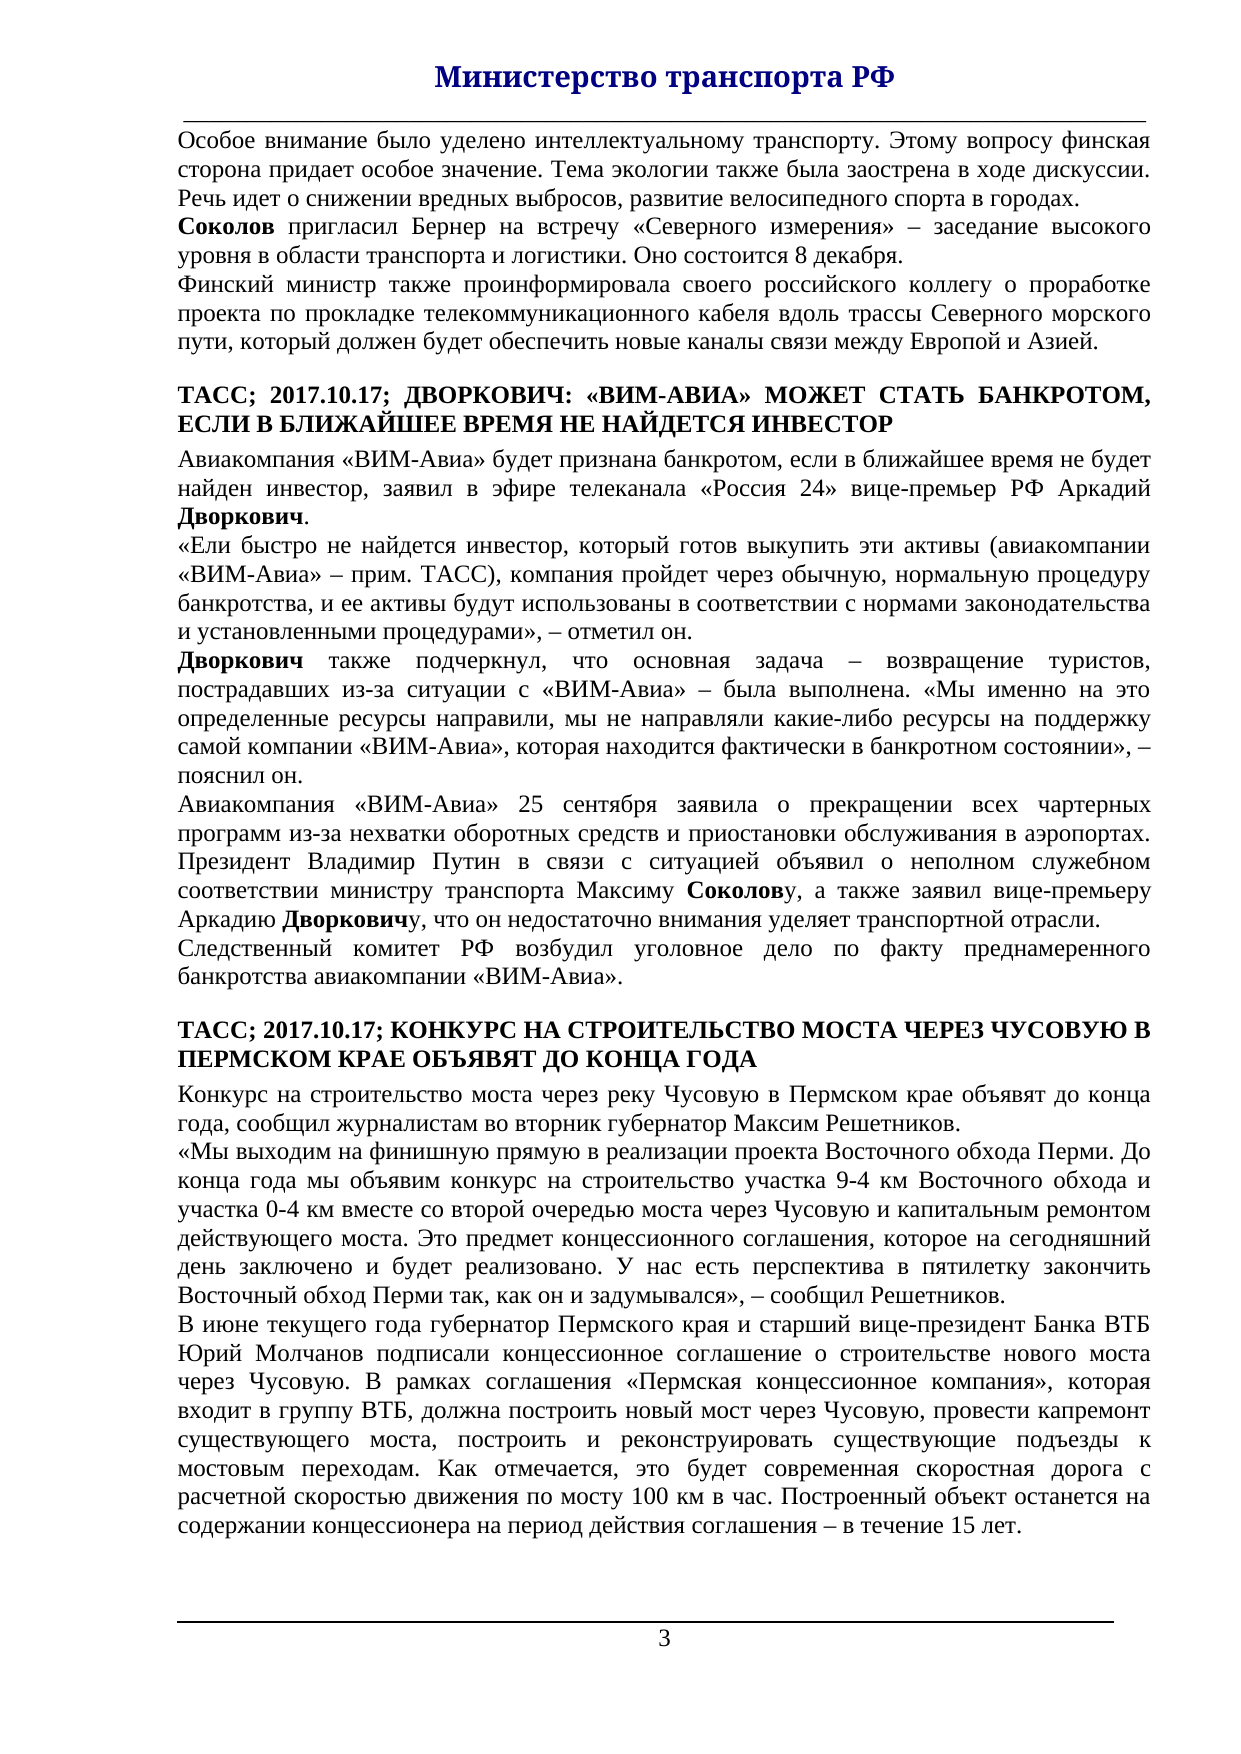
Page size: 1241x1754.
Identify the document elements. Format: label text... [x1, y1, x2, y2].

text В июне текущего года губернатор Пермского края и старший вице-президент Банка ВТБ Юрий Молчанов подписали концессионное соглашение о строительстве нового моста через Чусовую. В рамках соглашения «Пермская концессионное компания», которая входит в группу ВТБ, должна построить новый мост через Чусовую, провести капремонт существующего моста, построить и реконструировать существующие подъезды к мостовым переходам. Как отмечается, это будет современная скоростная дорога с расчетной скоростью движения по мосту 100 км в час. Построенный объект останется на содержании концессионера на период действия соглашения – в течение 15 лет. [177, 1309, 1152, 1539]
text Особое внимание было уделено интеллектуальному транспорту. Этому вопросу финская сторона придает особое значение. Тема экологии также была заострена в ходе дискуссии. Речь идет о снижении вредных выбросов, развитие велосипедного спорта в городах. [177, 125, 1152, 211]
text Конкурс на строительство моста через реку Чусовую в Пермском крае объявят до конца года, сообщил журналистам во вторник губернатор Максим Решетников. [177, 1079, 1152, 1136]
text Дворкович также подчеркнул, что основная задача – возвращение туристов, пострадавших из-за ситуации с «ВИМ-Авиа» – была выполнена. «Мы именно на это определенные ресурсы направили, мы не направляли какие-либо ресурсы на поддержку самой компании «ВИМ-Авиа», которая находится фактически в банкротном состоянии», – пояснил он. [177, 645, 1152, 789]
subtitle ТАСС; 2017.10.17; КОНКУРС НА СТРОИТЕЛЬСТВО МОСТА ЧЕРЕЗ ЧУСОВУЮ В ПЕРМСКОМ КРАЕ ОБЪЯВЯТ ДО КОНЦА ГОДА [177, 1015, 1152, 1073]
text Следственный комитет РФ возбудил уголовное дело по факту преднамеренного банкротства авиакомпании «ВИМ-Авиа». [177, 933, 1152, 990]
text Авиакомпания «ВИМ-Авиа» 25 сентября заявила о прекращении всех чартерных программ из-за нехватки оборотных средств и приостановки обслуживания в аэропортах. Президент Владимир Путин в связи с ситуацией объявил о неполном служебном соответствии министру транспорта Максиму Соколову, а также заявил вице-премьеру Аркадию Дворковичу, что он недостаточно внимания уделяет транспортной отрасли. [177, 789, 1152, 933]
text «Ели быстро не найдется инвестор, который готов выкупить эти активы (авиакомпании «ВИМ-Авиа» – прим. ТАСС), компания пройдет через обычную, нормальную процедуру банкротства, и ее активы будут использованы в соответствии с нормами законодательства и установленными процедурами», – отметил он. [177, 530, 1152, 645]
text «Мы выходим на финишную прямую в реализации проекта Восточного обхода Перми. До конца года мы объявим конкурс на строительство участка 9-4 км Восточного обхода и участка 0-4 км вместе со второй очередью моста через Чусовую и капитальным ремонтом действующего моста. Это предмет концессионного соглашения, которое на сегодняшний день заключено и будет реализовано. У нас есть перспектива в пятилетку закончить Восточный обход Перми так, как он и задумывался», – сообщил Решетников. [177, 1136, 1152, 1309]
text Авиакомпания «ВИМ-Авиа» будет признана банкротом, если в ближайшее время не будет найден инвестор, заявил в эфире телеканала «Россия 24» вице-премьер РФ Аркадий Дворкович. [177, 444, 1152, 530]
text Соколов пригласил Бернер на встречу «Северного измерения» – заседание высокого уровня в области транспорта и логистики. Оно состоится 8 декабря. [177, 211, 1152, 269]
subtitle ТАСС; 2017.10.17; ДВОРКОВИЧ: «ВИМ-АВИА» МОЖЕТ СТАТЬ БАНКРОТОМ, ЕСЛИ В БЛИЖАЙШЕЕ ВРЕМЯ НЕ НАЙДЕТСЯ ИНВЕСТОР [177, 380, 1152, 438]
text Финский министр также проинформировала своего российского коллегу о проработке проекта по прокладке телекоммуникационного кабеля вдоль трассы Северного морского пути, который должен будет обеспечить новые каналы связи между Европой и Азией. [177, 269, 1152, 355]
